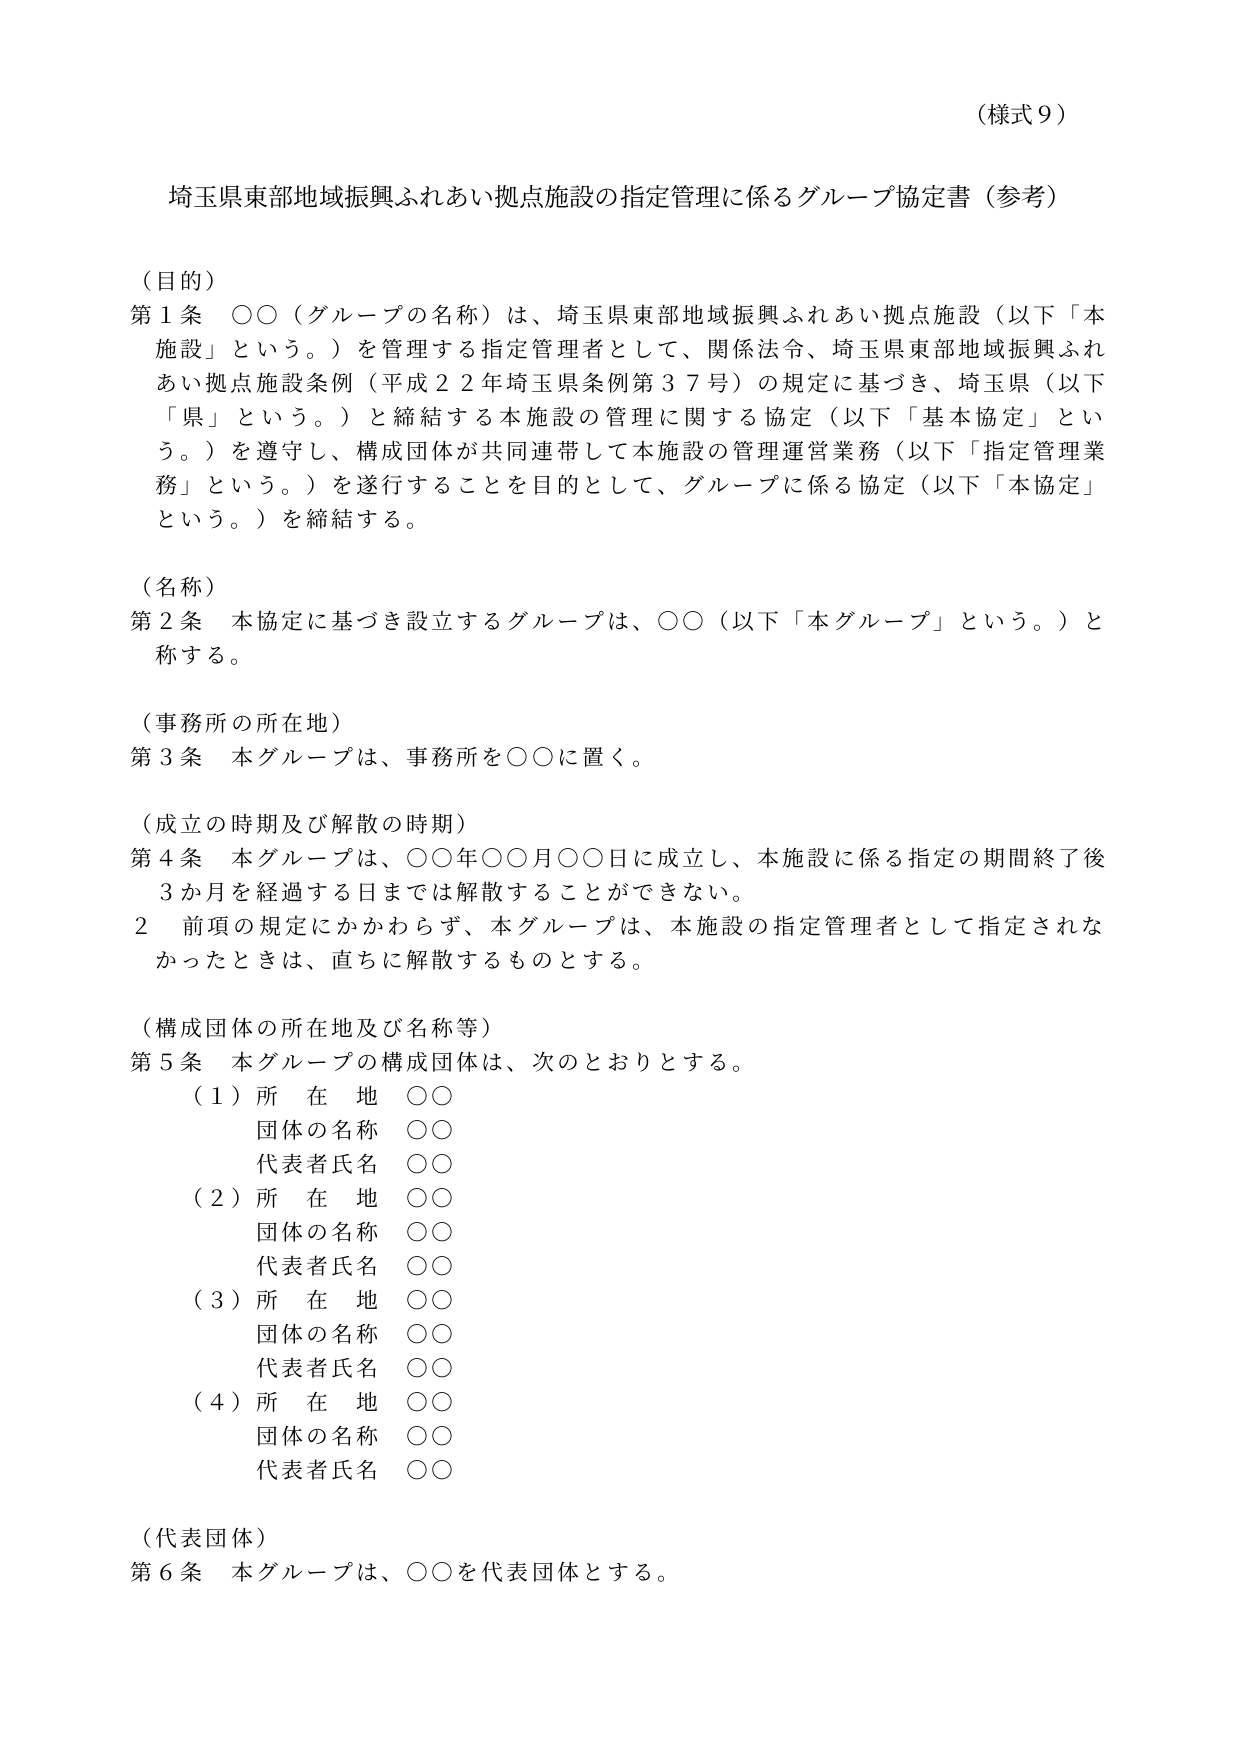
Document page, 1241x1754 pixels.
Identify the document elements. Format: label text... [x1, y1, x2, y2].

text （成立の時期及び解散の時期） [131, 806, 1109, 840]
text 団体の名称 ○○ [156, 1418, 1109, 1452]
text ２ 前項の規定にかかわらず、本グループは、本施設の指定管理者として指定されなかったときは、直ちに解散するものとする。 [131, 908, 1109, 976]
text 団体の名称 ○○ [156, 1214, 1109, 1248]
text 第３条 本グループは、事務所を○○に置く。 [131, 738, 1109, 772]
text （目的） [131, 263, 1109, 297]
text 第２条 本協定に基づき設立するグループは、○○（以下「本グループ」という。）と称する。 [131, 603, 1109, 671]
text 第５条 本グループの構成団体は、次のとおりとする。 [131, 1044, 1109, 1078]
text 代表者氏名 ○○ [156, 1146, 1109, 1180]
text 第４条 本グループは、○○年○○月○○日に成立し、本施設に係る指定の期間終了後３か月を経過する日までは解散することができない。 [131, 840, 1109, 908]
text 代表者氏名 ○○ [156, 1452, 1109, 1486]
text （３）所 在 地 ○○ [156, 1282, 1109, 1316]
text （事務所の所在地） [131, 704, 1109, 738]
text （構成団体の所在地及び名称等） [131, 1010, 1109, 1044]
text （２）所 在 地 ○○ [156, 1180, 1109, 1214]
text （代表団体） [131, 1519, 1109, 1553]
text 代表者氏名 ○○ [156, 1350, 1109, 1384]
text 第１条 ○○（グループの名称）は、埼玉県東部地域振興ふれあい拠点施設（以下「本施設」という。）を管理する指定管理者として、関係法令、埼玉県東部地域振興ふれあい拠点施設条例（平成２２年埼玉県条例第３７号）の規定に基づき、埼玉県（以下「県」という。）と締結する本施設の管理に関する協定（以下「基本協定」という。）を遵守し、構成団体が共同連帯して本施設の管理運営業務（以下「指定管理業務」という。）を遂行することを目的として、グループに係る協定（以下「本協定」という。）を締結する。 [131, 297, 1109, 535]
text （１）所 在 地 ○○ [156, 1078, 1109, 1112]
text 第６条 本グループは、○○を代表団体とする。 [131, 1553, 1109, 1587]
text 代表者氏名 ○○ [156, 1248, 1109, 1282]
text （４）所 在 地 ○○ [156, 1384, 1109, 1418]
text 埼玉県東部地域振興ふれあい拠点施設の指定管理に係るグループ協定書（参考） [131, 161, 1109, 229]
text 団体の名称 ○○ [156, 1112, 1109, 1146]
text （名称） [131, 569, 1109, 603]
text 団体の名称 ○○ [156, 1316, 1109, 1350]
